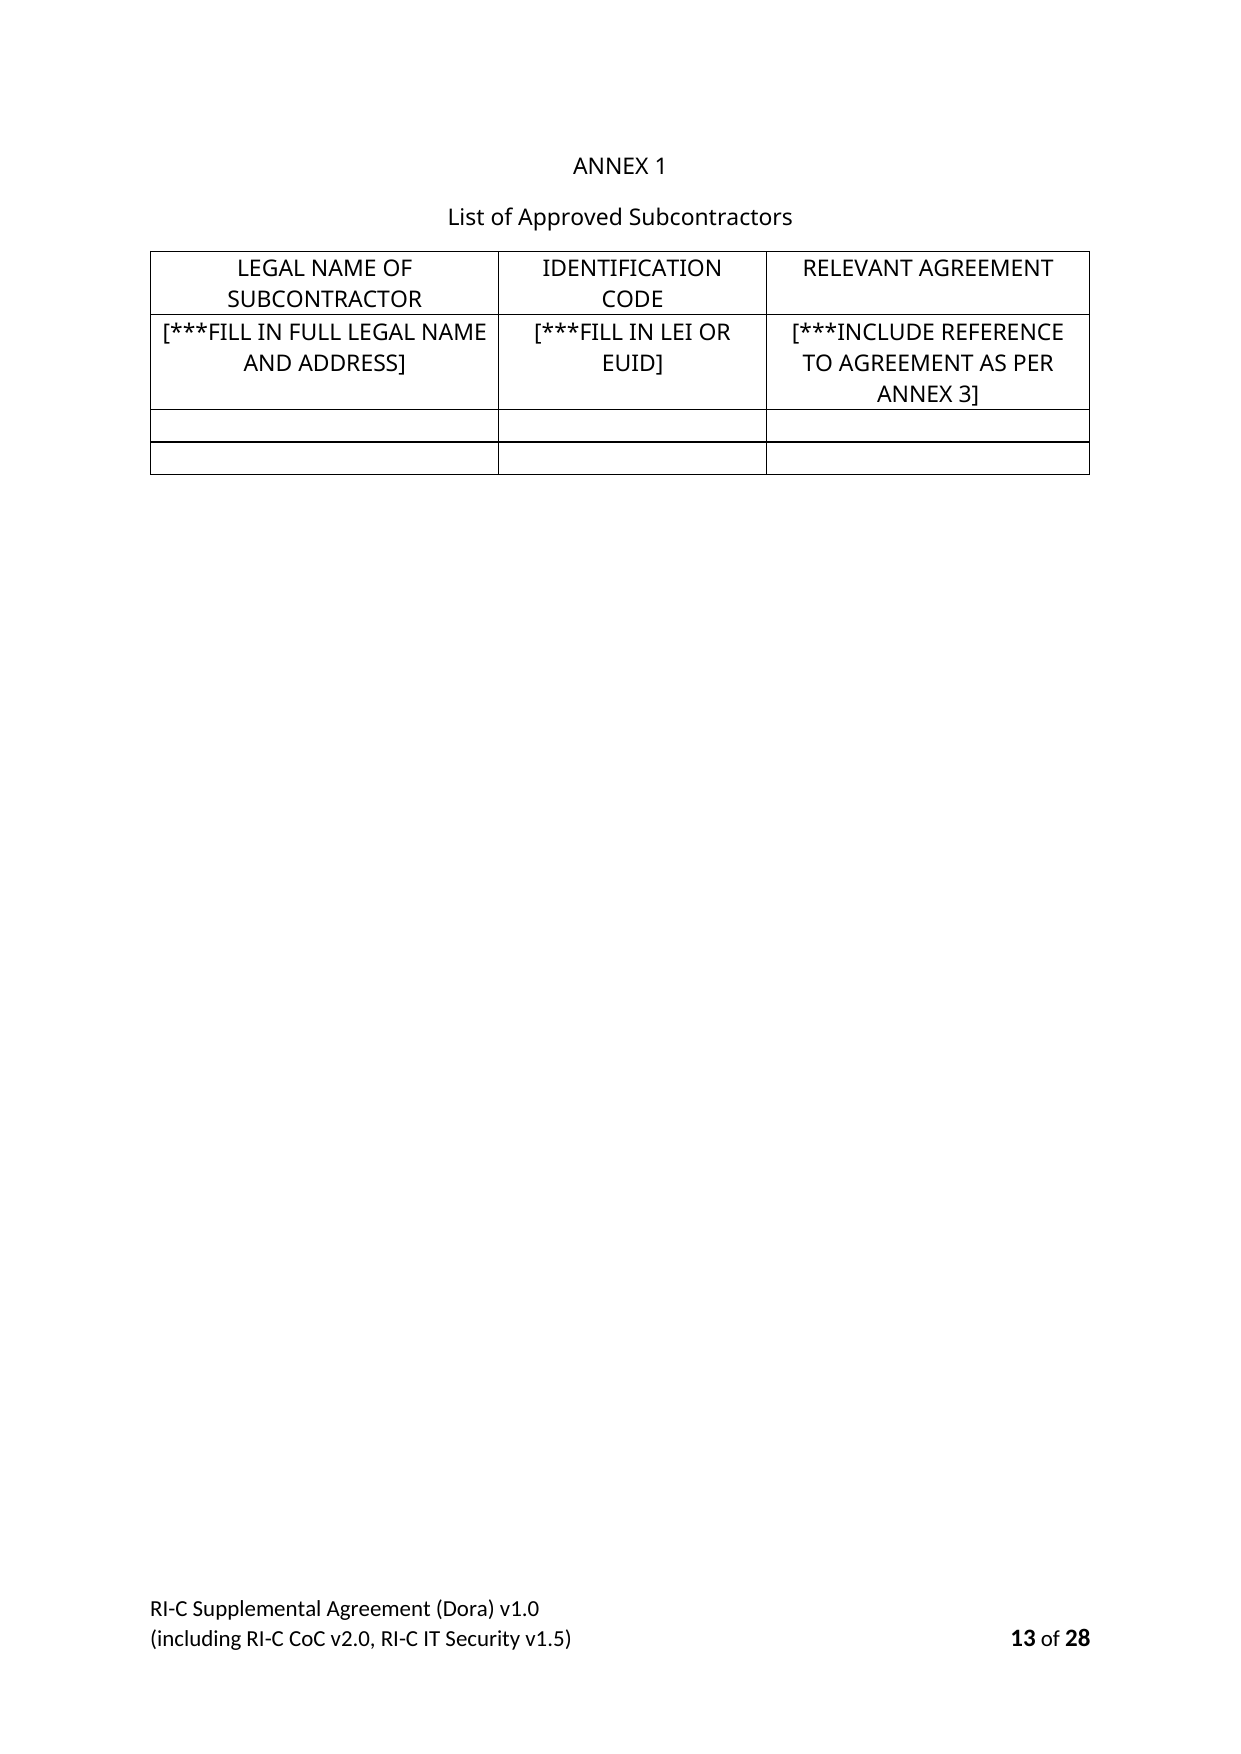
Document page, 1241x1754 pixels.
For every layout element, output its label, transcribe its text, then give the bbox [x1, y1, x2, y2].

text ANNEX 1 [150, 150, 1090, 181]
table_cell [767, 410, 1089, 441]
table_header RELEVANT AGREEMENT [767, 252, 1089, 314]
text List of Approved Subcontractors [150, 200, 1090, 232]
table_header IDENTIFICATION CODE [499, 252, 766, 314]
table_cell [***INCLUDE REFERENCE TO AGREEMENT AS PER ANNEX 3] [767, 315, 1089, 409]
table_cell [767, 443, 1089, 474]
table_cell [151, 443, 498, 474]
table_cell [***FILL IN FULL LEGAL NAME AND ADDRESS] [151, 315, 498, 409]
table_cell [151, 410, 498, 441]
table_header LEGAL NAME OF SUBCONTRACTOR [151, 252, 498, 314]
table_cell [499, 443, 766, 474]
table_cell [499, 410, 766, 441]
table_cell [***FILL IN LEI OR EUID] [499, 315, 766, 409]
